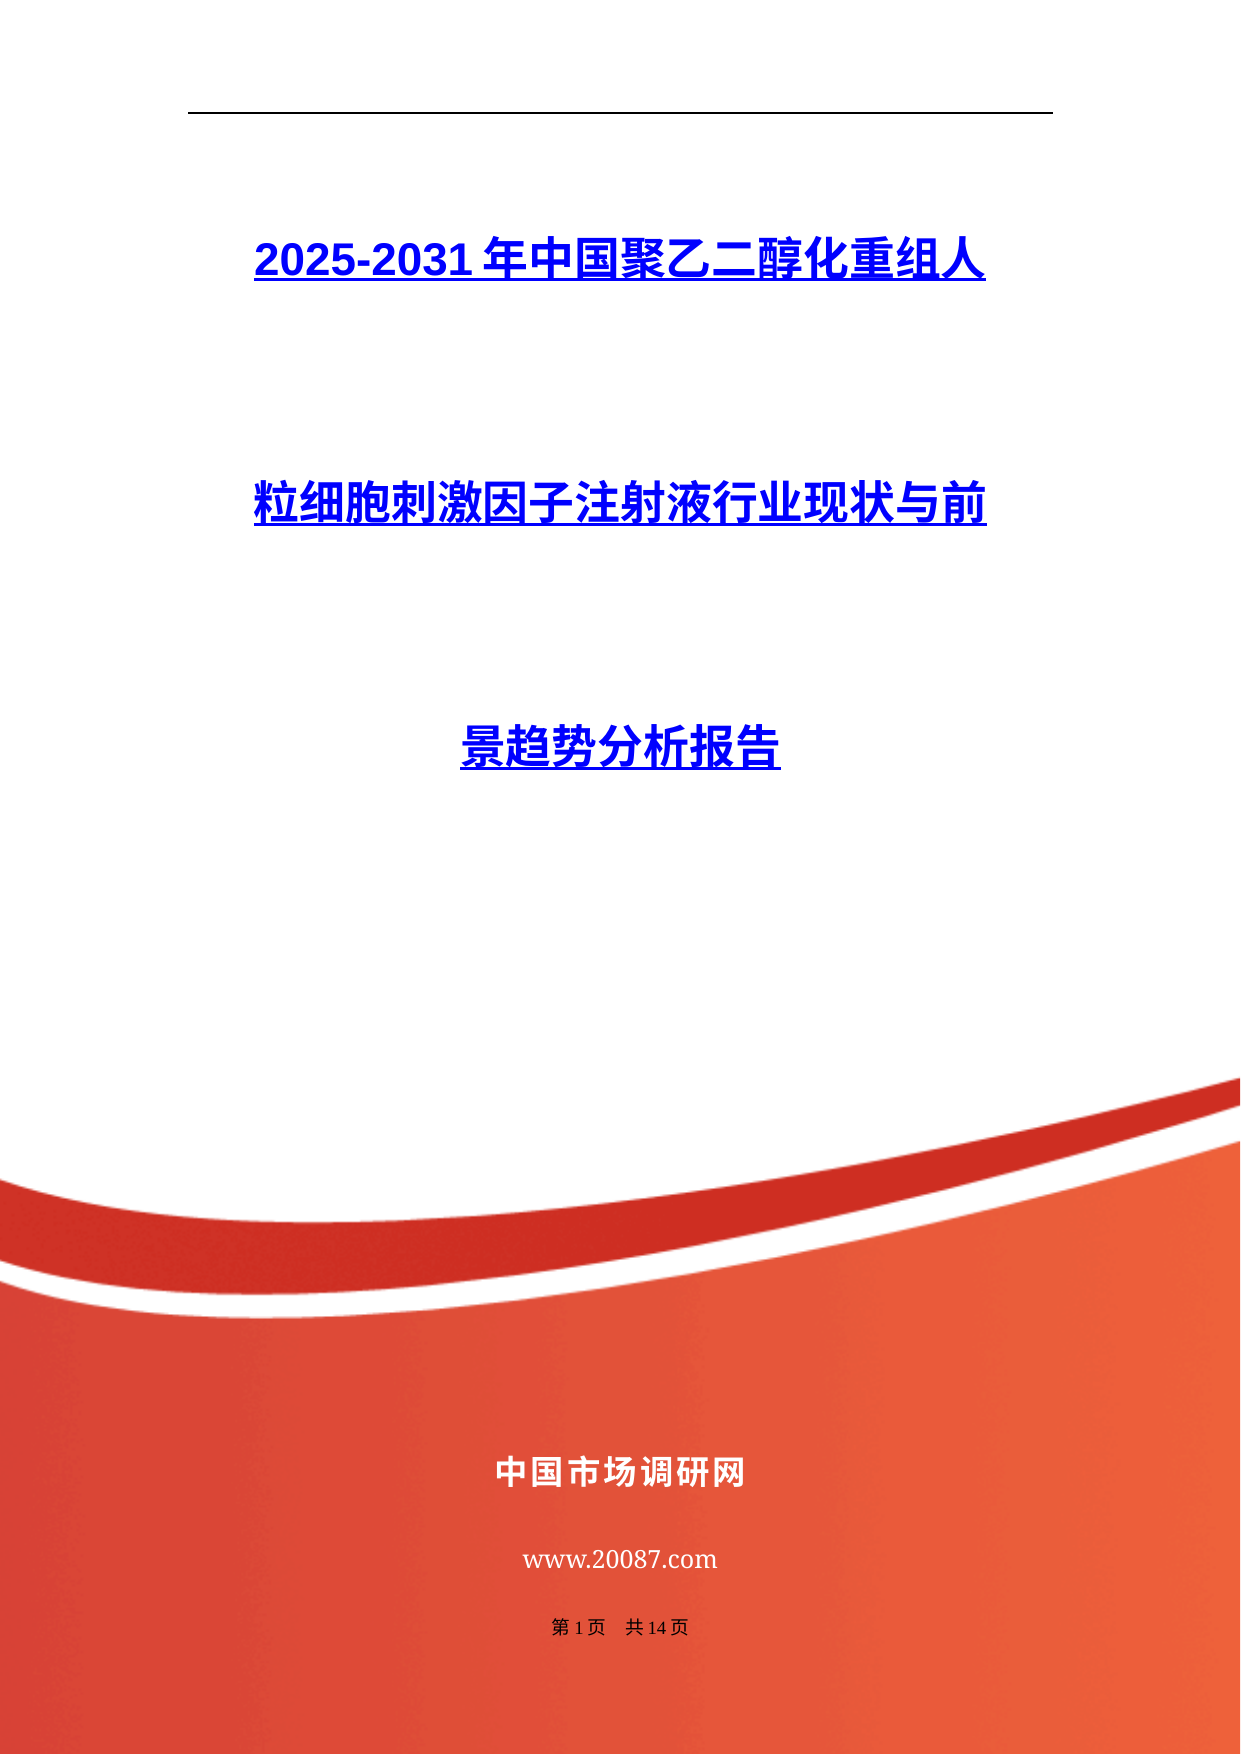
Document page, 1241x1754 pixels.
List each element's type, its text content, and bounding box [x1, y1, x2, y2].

table_header 2025-2031年中国聚乙二醇化重组人粒细胞刺激因子注射液行业现状与前景趋势分析报告 [188, 207, 1053, 871]
text www.20087.com [187, 1526, 1053, 1591]
subtitle 中国市场调研网 [187, 1437, 1053, 1502]
picture [0, 1006, 1241, 1754]
